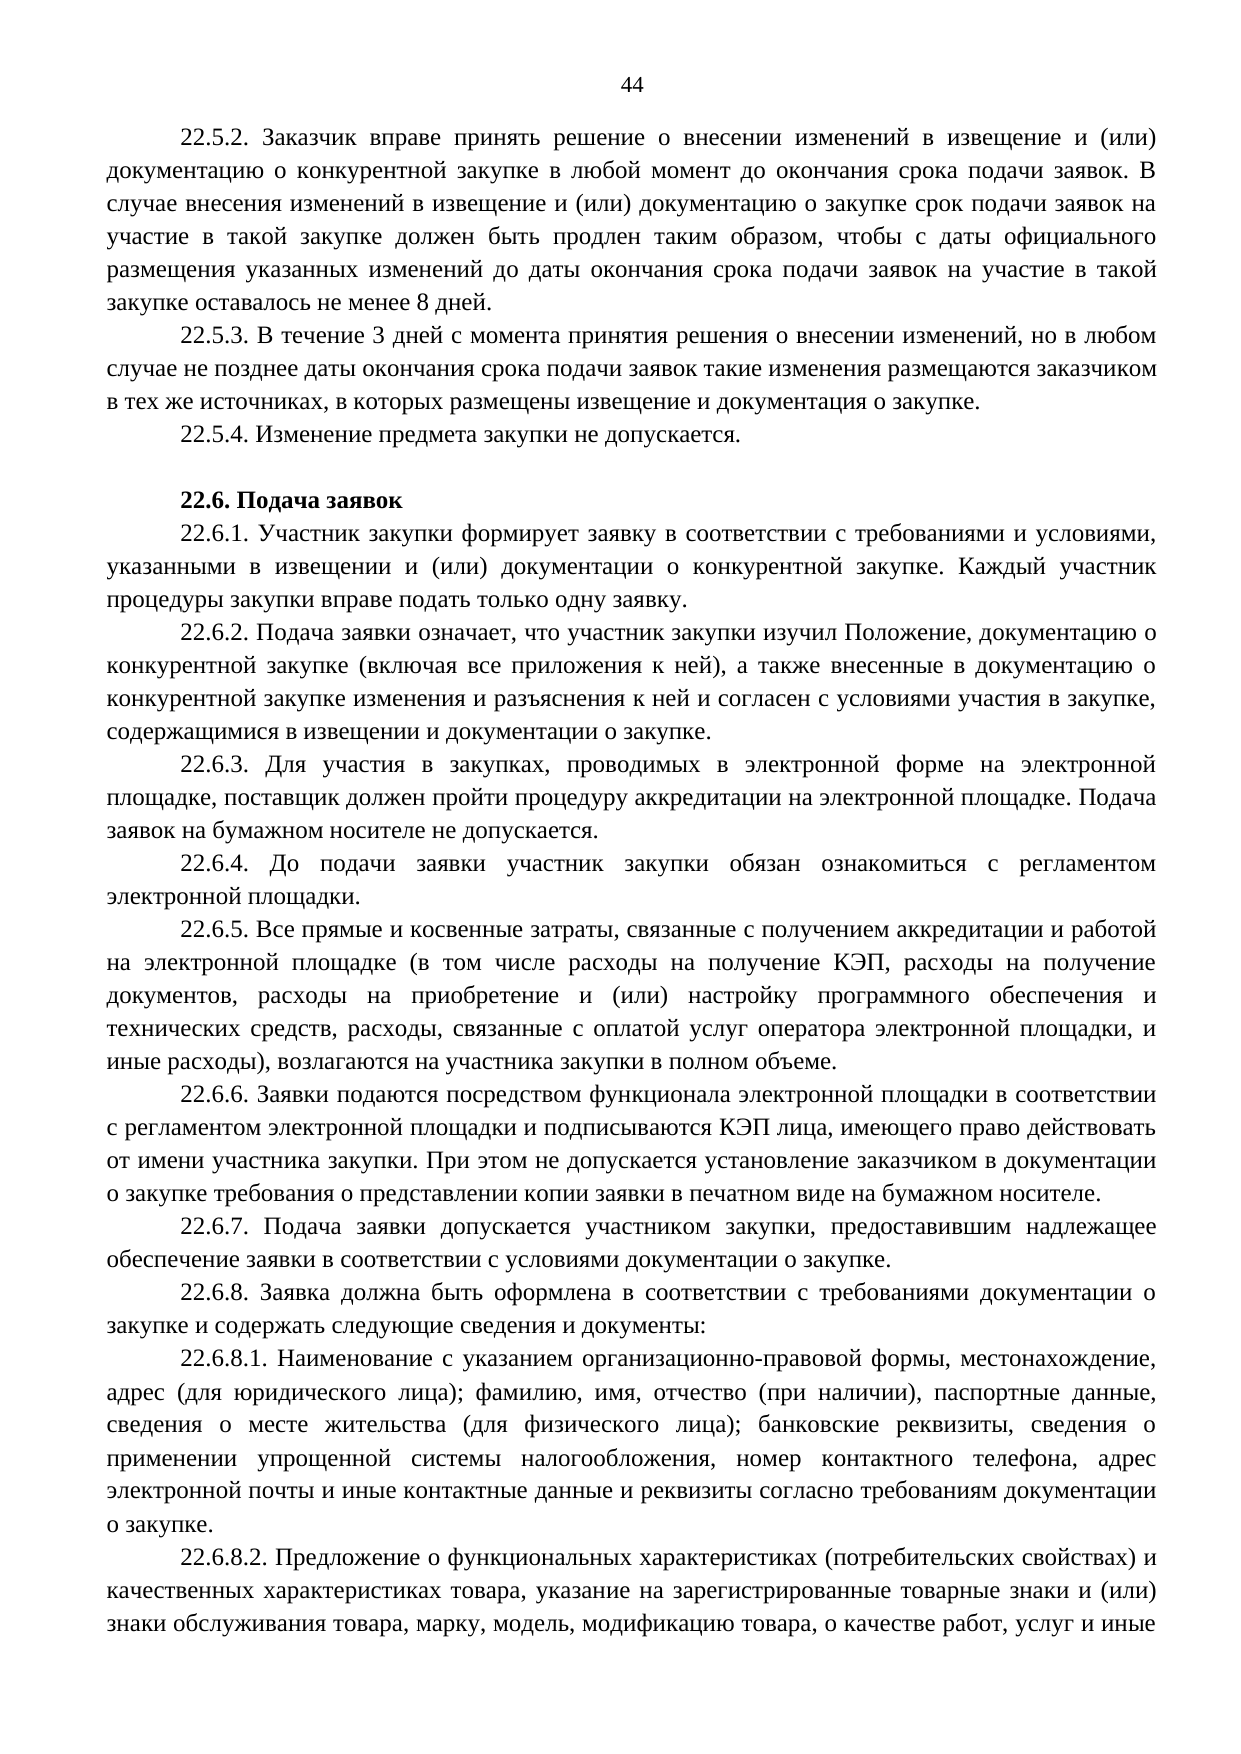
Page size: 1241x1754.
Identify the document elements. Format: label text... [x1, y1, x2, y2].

text 22.6.5. Все прямые и косвенные затраты, связанные с получением аккредитации и работой на электронной площадке (в том числе расходы на получение КЭП, расходы на получение документов, расходы на приобретение и (или) настройку программного обеспечения и технических средств, расходы, связанные с оплатой услуг оператора электронной площадки, и иные расходы), возлагаются на участника закупки в полном объеме. [106, 914, 1157, 1075]
text 22.6.6. Заявки подаются посредством функционала электронной площадки в соответствии с регламентом электронной площадки и подписываются КЭП лица, имеющего право действовать от имени участника закупки. При этом не допускается установление заказчиком в документации о закупке требования о представлении копии заявки в печатном виде на бумажном носителе. [106, 1079, 1157, 1207]
text 22.6.3. Для участия в закупках, проводимых в электронной форме на электронной площадке, поставщик должен пройти процедуру аккредитации на электронной площадке. Подача заявок на бумажном носителе не допускается. [106, 749, 1157, 844]
text 22.6.4. До подачи заявки участник закупки обязан ознакомиться с регламентом электронной площадки. [106, 848, 1157, 910]
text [106, 1542, 1157, 1636]
text 22.5.3. В течение 3 дней с момента принятия решения о внесении изменений, но в любом случае не позднее даты окончания срока подачи заявок такие изменения размещаются заказчиком в тех же источниках, в которых размещены извещение и документация о закупке. [106, 320, 1157, 415]
text 22.5.4. Изменение предмета закупки не допускается. [106, 419, 1157, 448]
text 22.6.8.1. Наименование с указанием организационно-правовой формы, местонахождение, адрес (для юридического лица); фамилию, имя, отчество (при наличии), паспортные данные, сведения о месте жительства (для физического лица); банковские реквизиты, сведения о применении упрощенной системы налогообложения, номер контактного телефона, адрес электронной почты и иные контактные данные и реквизиты согласно требованиям документации о закупке. [106, 1343, 1157, 1537]
text 22.6.8. Заявка должна быть оформлена в соответствии с требованиями документации о закупке и содержать следующие сведения и документы: [106, 1277, 1157, 1339]
text 22.6. Подача заявок [106, 485, 1157, 514]
text 22.5.2. Заказчик вправе принять решение о внесении изменений в извещение и (или) документацию о конкурентной закупке в любой момент до окончания срока подачи заявок. В случае внесения изменений в извещение и (или) документацию о закупке срок подачи заявок на участие в такой закупке должен быть продлен таким образом, чтобы с даты официального размещения указанных изменений до даты окончания срока подачи заявок на участие в такой закупке оставалось не менее 8 дней. [106, 122, 1157, 316]
text 22.6.2. Подача заявки означает, что участник закупки изучил Положение, документацию о конкурентной закупке (включая все приложения к ней), а также внесенные в документацию о конкурентной закупке изменения и разъяснения к ней и согласен с условиями участия в закупке, содержащимися в извещении и документации о закупке. [106, 617, 1157, 745]
text 22.6.1. Участник закупки формирует заявку в соответствии с требованиями и условиями, указанными в извещении и (или) документации о конкурентной закупке. Каждый участник процедуры закупки вправе подать только одну заявку. [106, 518, 1157, 613]
text 22.6.7. Подача заявки допускается участником закупки, предоставившим надлежащее обеспечение заявки в соответствии с условиями документации о закупке. [106, 1211, 1157, 1273]
